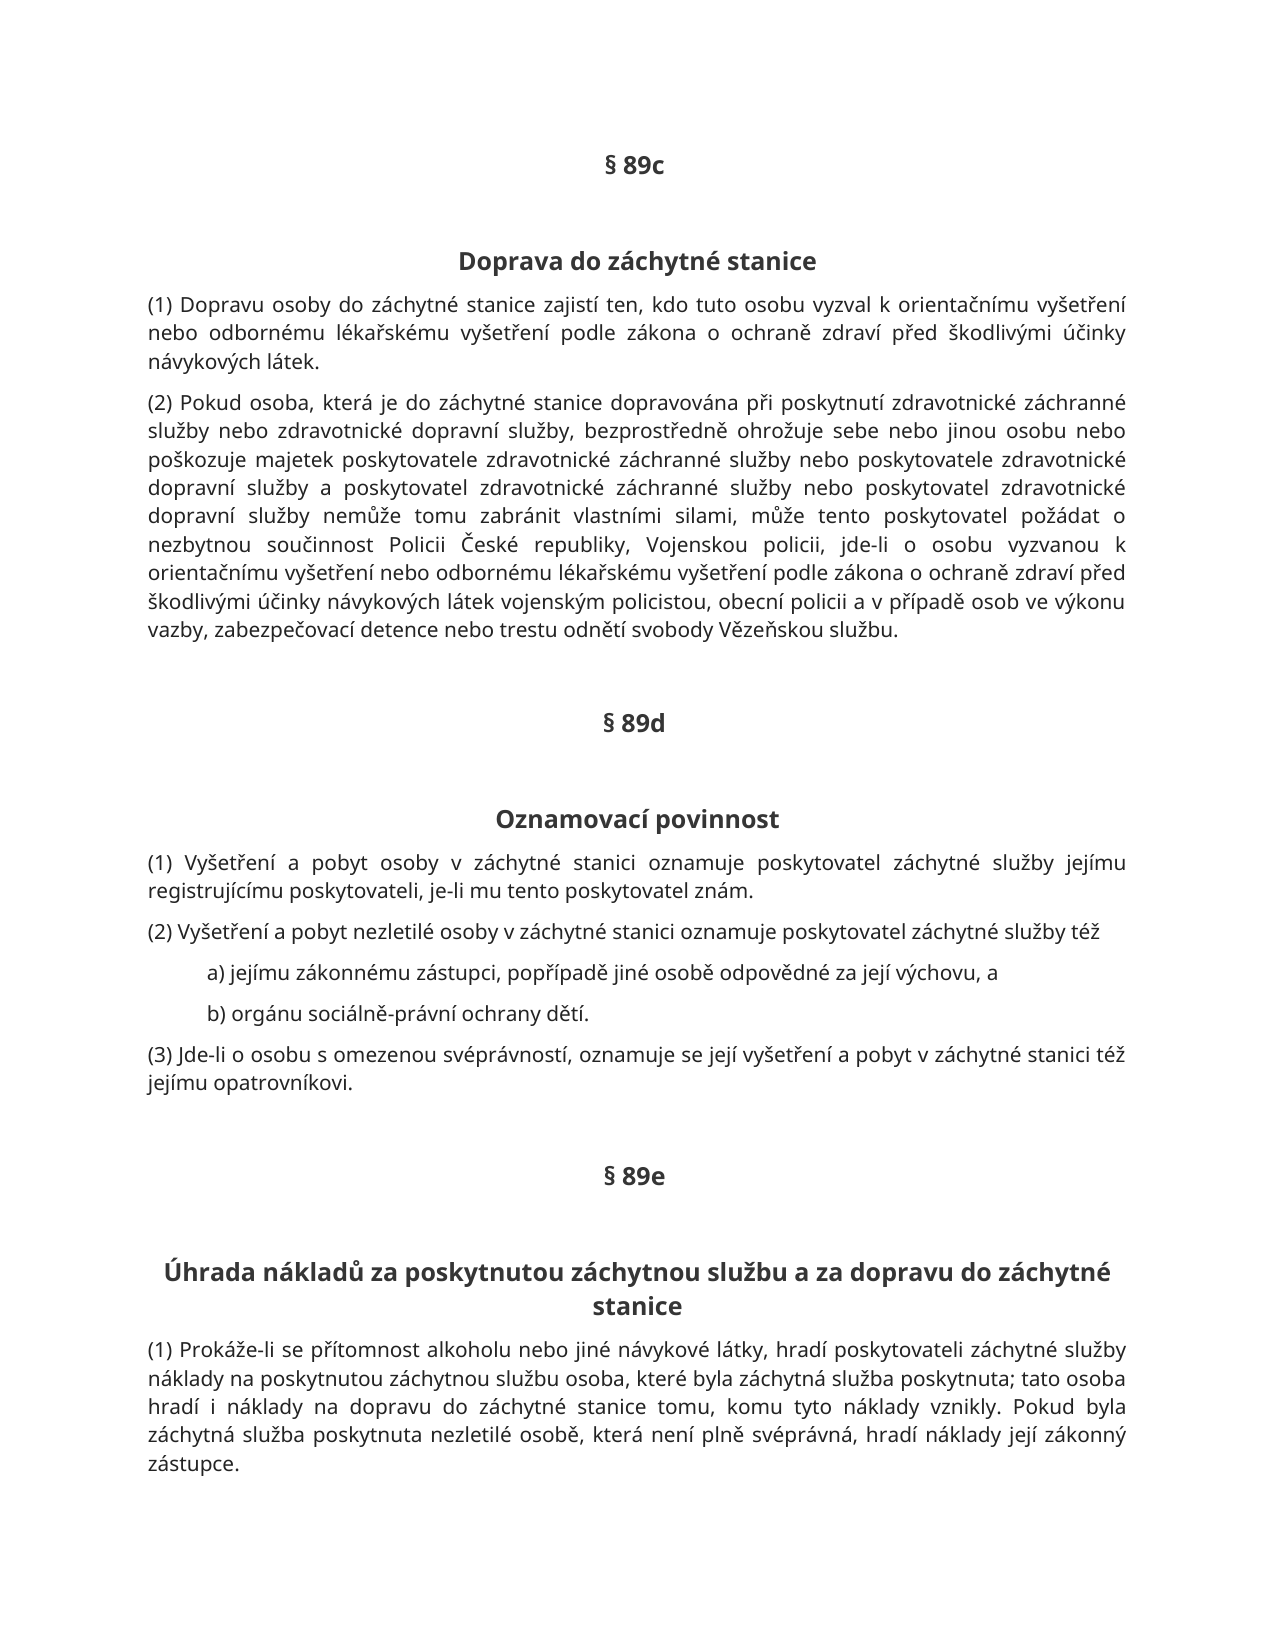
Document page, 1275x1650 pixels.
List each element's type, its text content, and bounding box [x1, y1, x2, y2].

text (2) Vyšetření a pobyt nezletilé osoby v záchytné stanici oznamuje poskytovatel záchytné služby též [148, 917, 1127, 946]
subtitle Doprava do záchytné stanice [148, 243, 1127, 277]
text (1) Vyšetření a pobyt osoby v záchytné stanici oznamuje poskytovatel záchytné služby jejímu registrujícímu poskytovateli, je-li mu tento poskytovatel znám. [148, 848, 1127, 905]
subtitle Oznamovací povinnost [148, 801, 1127, 835]
text a) jejímu zákonnému zástupci, popřípadě jiné osobě odpovědné za její výchovu, a [207, 958, 1127, 987]
text b) orgánu sociálně-právní ochrany dětí. [207, 999, 1127, 1028]
text (2) Pokud osoba, která je do záchytné stanice dopravována při poskytnutí zdravotnické záchranné služby nebo zdravotnické dopravní služby, bezprostředně ohrožuje sebe nebo jinou osobu nebo poškozuje majetek poskytovatele zdravotnické záchranné služby nebo poskytovatele zdravotnické dopravní služby a poskytovatel zdravotnické záchranné služby nebo poskytovatel zdravotnické dopravní služby nemůže tomu zabránit vlastními silami, může tento poskytovatel požádat o nezbytnou součinnost Policii České republiky, Vojenskou policii, jde-li o osobu vyzvanou k orientačnímu vyšetření nebo odbornému lékařskému vyšetření podle zákona o ochraně zdraví před škodlivými účinky návykových látek vojenským policistou, obecní policii a v případě osob ve výkonu vazby, zabezpečovací detence nebo trestu odnětí svobody Vězeňskou službu. [148, 388, 1127, 644]
text § 89c [148, 148, 1127, 182]
text § 89d [148, 706, 1127, 739]
text (1) Prokáže-li se přítomnost alkoholu nebo jiné návykové látky, hradí poskytovateli záchytné služby náklady na poskytnutou záchytnou službu osoba, které byla záchytná služba poskytnuta; tato osoba hradí i náklady na dopravu do záchytné stanice tomu, komu tyto náklady vznikly. Pokud byla záchytná služba poskytnuta nezletilé osobě, která není plně svéprávná, hradí náklady její zákonný zástupce. [148, 1335, 1127, 1477]
text (1) Dopravu osoby do záchytné stanice zajistí ten, kdo tuto osobu vyzval k orientačnímu vyšetření nebo odbornému lékařskému vyšetření podle zákona o ochraně zdraví před škodlivými účinky návykových látek. [148, 290, 1127, 375]
text (3) Jde-li o osobu s omezenou svéprávností, oznamuje se její vyšetření a pobyt v záchytné stanici též jejímu opatrovníkovi. [148, 1040, 1127, 1097]
text § 89e [148, 1159, 1127, 1193]
subtitle Úhrada nákladů za poskytnutou záchytnou službu a za dopravu do záchytné stanice [148, 1254, 1127, 1323]
